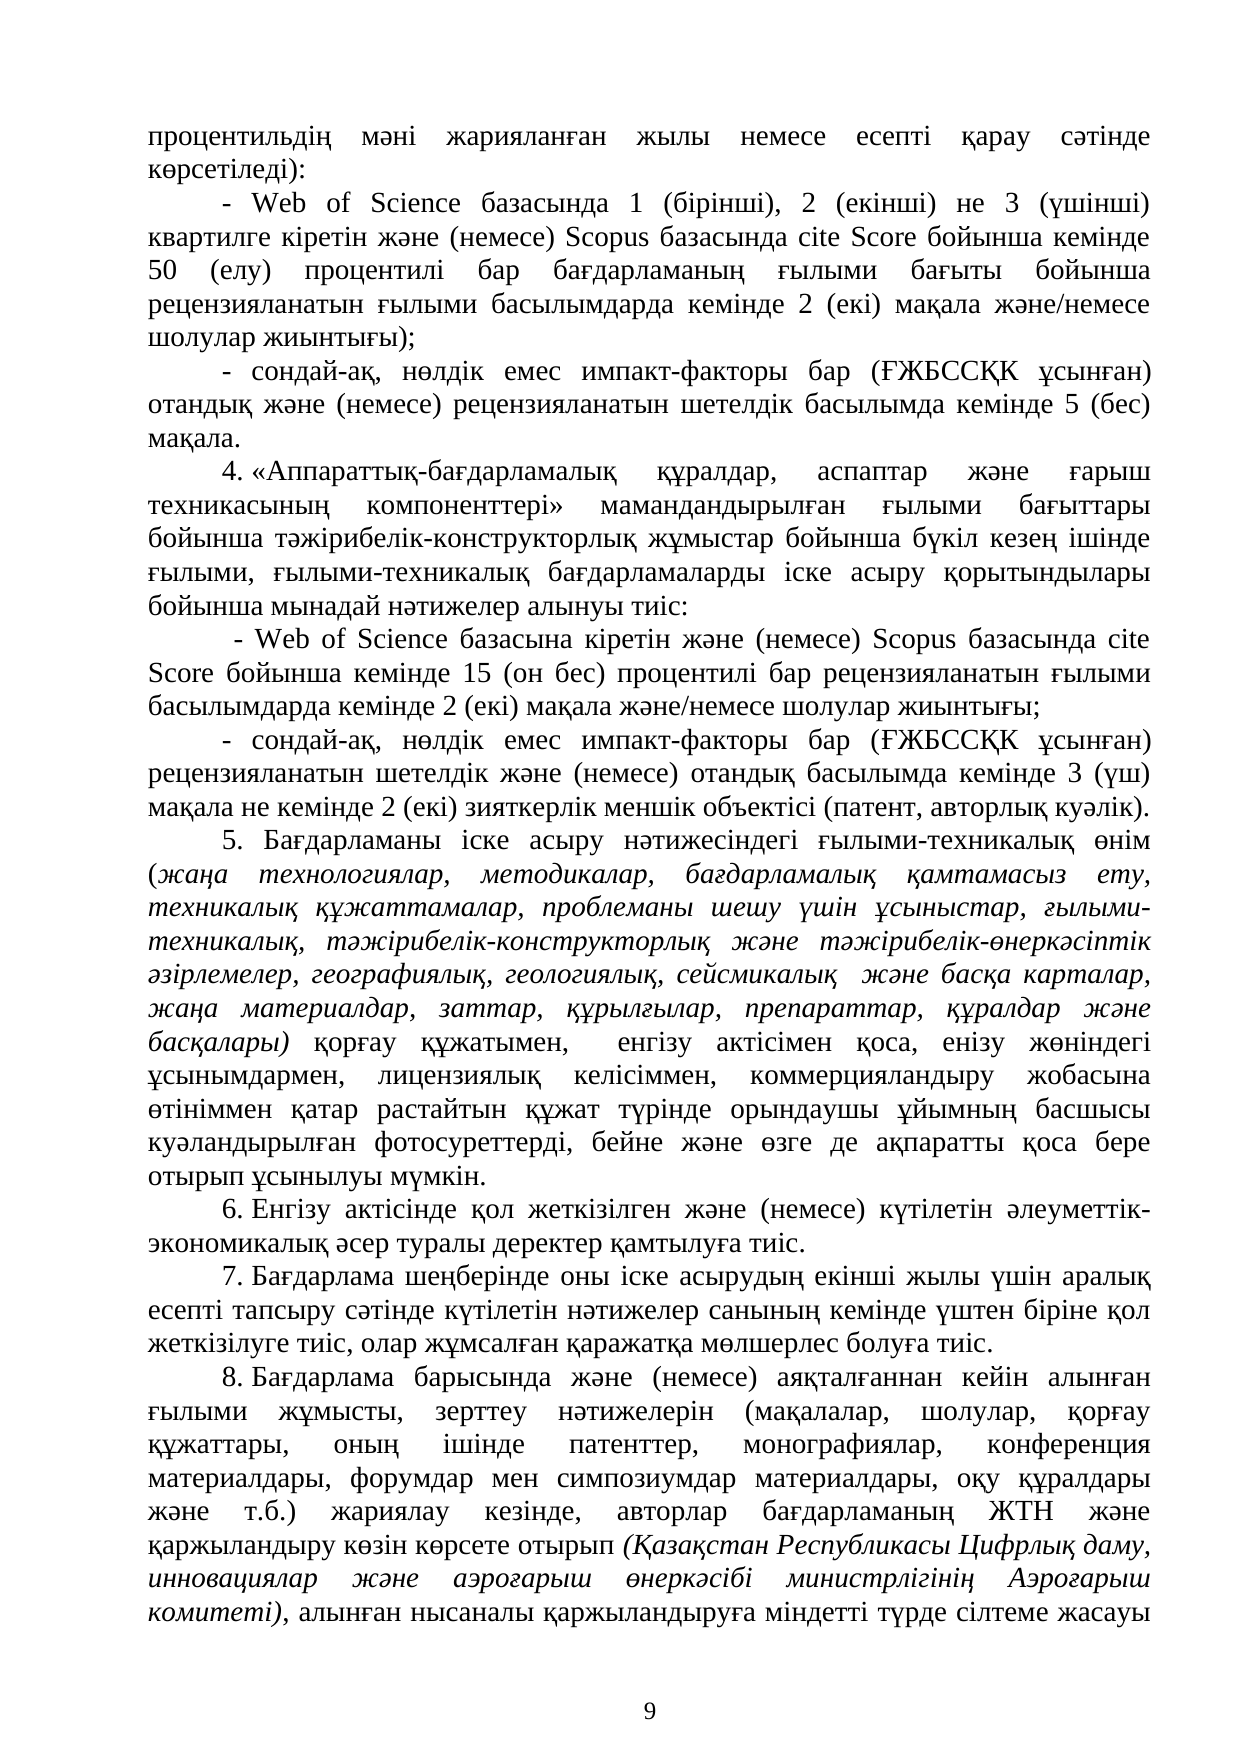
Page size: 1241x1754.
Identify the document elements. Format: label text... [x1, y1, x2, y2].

list Бағдарлама шеңберінде оны іске асырудың екінші жылы үшін аралық есепті тапсыру сәтінде күтілетін нәтижелер санының кемінде үштен біріне қол жеткізілуге тиіс, олар жұмсалған қаражатқа мөлшерлес болуға тиіс. [148, 1258, 1152, 1359]
text 4. «Аппараттық-бағдарламалық құралдар, аспаптар және ғарыш техникасының компоненттері» мамандандырылған ғылыми бағыттары бойынша тәжірибелік-конструкторлық жұмыстар бойынша бүкіл кезең ішінде ғылыми, ғылыми-техникалық бағдарламаларды іске асыру қорытындылары бойынша мынадай нәтижелер алынуы тиіс: [148, 453, 1152, 621]
text 5. Бағдарламаны іске асыру нәтижесіндегі ғылыми-техникалық өнім (жаңа технологиялар, методикалар, бағдарламалық қамтамасыз ету, техникалық құжаттамалар, проблеманы шешу үшін ұсыныстар, ғылыми-техникалық, тәжірибелік-конструкторлық және тәжірибелік-өнеркәсіптік әзірлемелер, географиялық, геологиялық, сейсмикалық және басқа карталар, жаңа материалдар, заттар, құрылғылар, препараттар, құралдар және басқалары) қорғау құжатымен, енгізу актісімен қоса, енізу жөніндегі ұсынымдармен, лицензиялық келісіммен, коммерцияландыру жобасына өтініммен қатар растайтын құжат түрінде орындаушы ұйымның басшысы куәландырылған фотосуреттерді, бейне және өзге де ақпаратты қоса бере отырып ұсынылуы мүмкін. [148, 822, 1152, 1191]
list Web of Science базасында 1 (бірінші), 2 (екінші) не 3 (үшінші) квартилге кіретін және (немесе) Scopus базасында cite Score бойынша кемінде 50 (елу) процентилі бар бағдарламаның ғылыми бағыты бойынша рецензияланатын ғылыми басылымдарда кемінде 2 (екі) мақала және/немесе шолулар жиынтығы); [148, 185, 1152, 353]
text - Web of Science базасына кіретін және (немесе) Scopus базасында cite Score бойынша кемінде 15 (он бес) процентилі бар рецензияланатын ғылыми басылымдарда кемінде 2 (екі) мақала және/немесе шолулар жиынтығы; [148, 621, 1152, 722]
text - сондай-ақ, нөлдік емес импакт-факторы бар (ҒЖБССҚК ұсынған) рецензияланатын шетелдік және (немесе) отандық басылымда кемінде 3 (үш) мақала не кемінде 2 (екі) зияткерлік меншік объектісі (патент, авторлық куәлік). [148, 722, 1152, 822]
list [148, 1359, 1152, 1627]
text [148, 118, 1152, 185]
list Енгізу актісінде қол жеткізілген және (немесе) күтілетін әлеуметтік-экономикалық әсер туралы деректер қамтылуға тиіс. [148, 1191, 1152, 1258]
list сондай-ақ, нөлдік емес импакт-факторы бар (ҒЖБССҚК ұсынған) отандық және (немесе) рецензияланатын шетелдік басылымда кемінде 5 (бес) мақала. [148, 353, 1152, 453]
